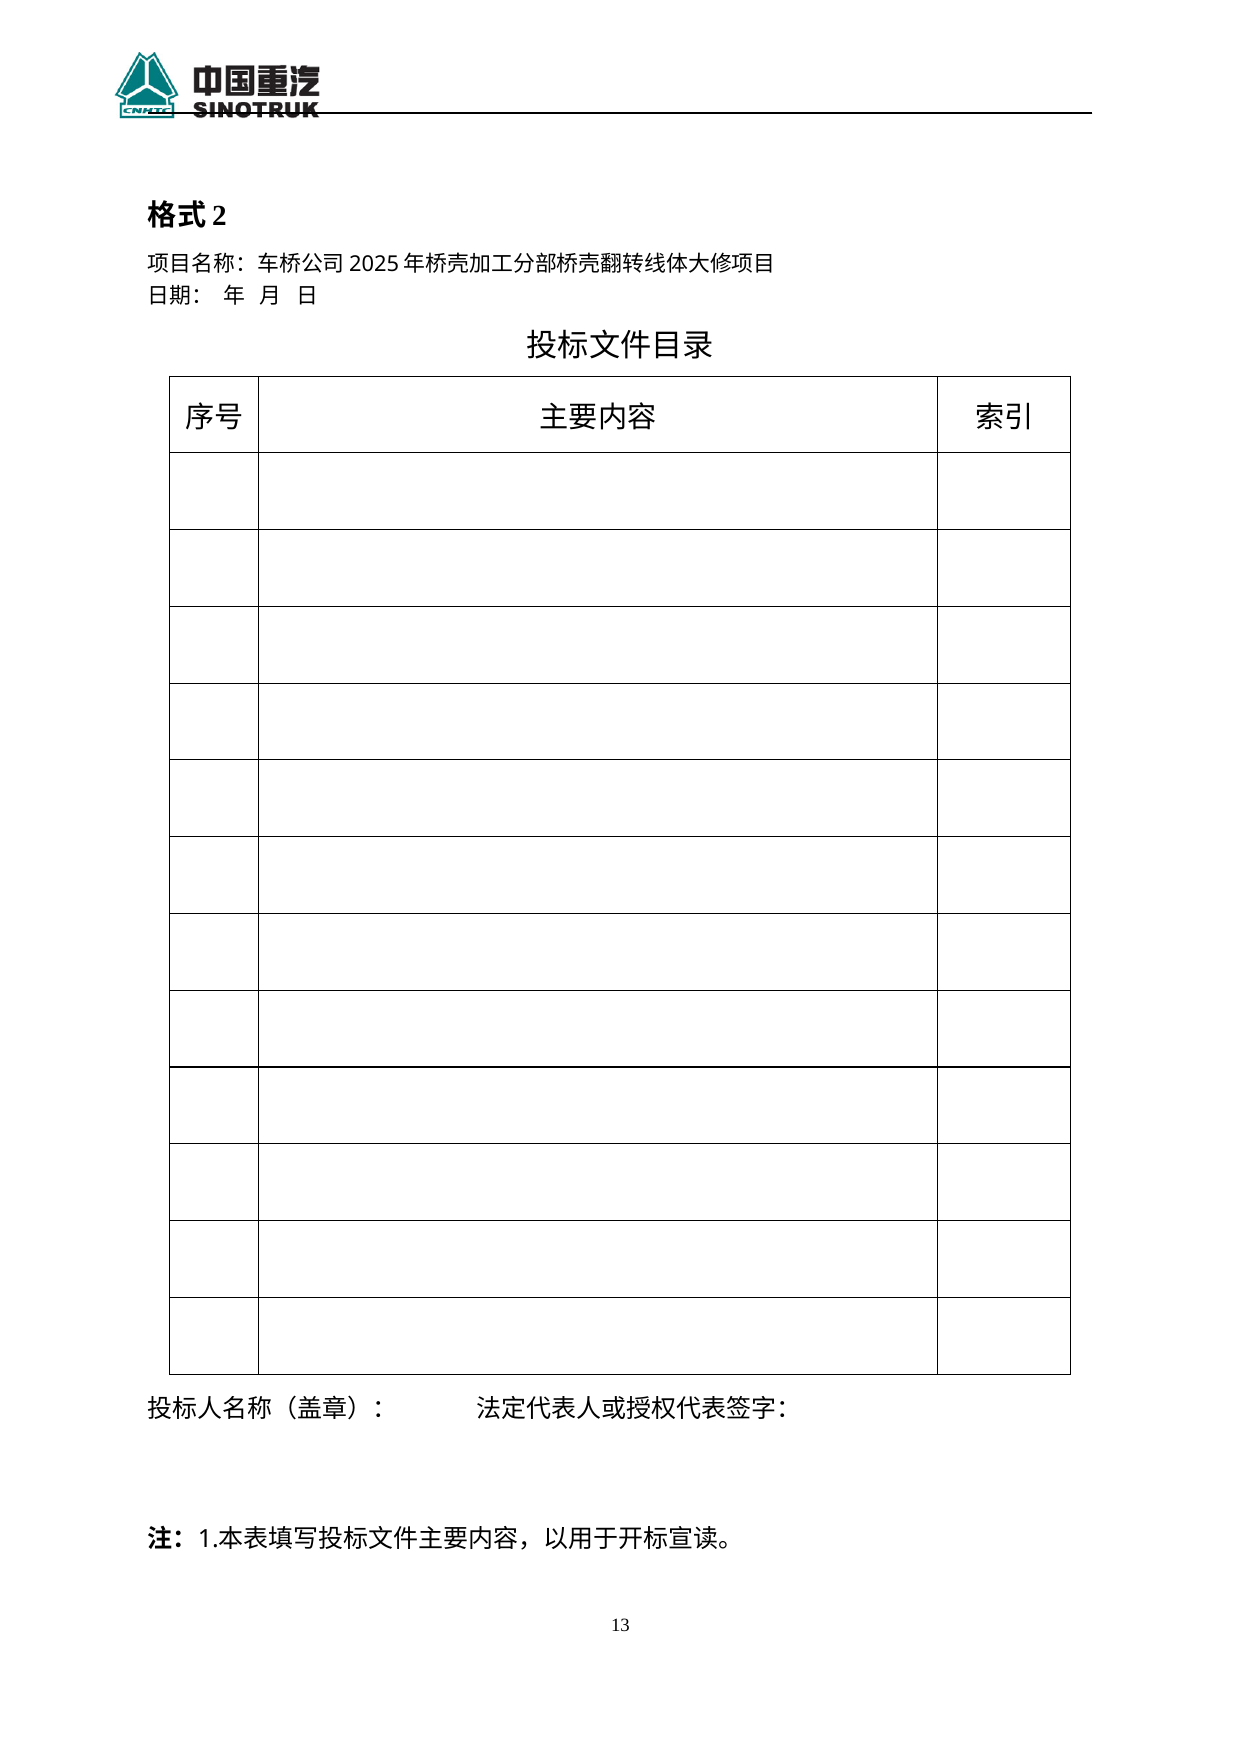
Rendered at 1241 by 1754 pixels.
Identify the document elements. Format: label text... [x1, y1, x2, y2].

table_cell [938, 684, 1070, 759]
table_cell [259, 607, 937, 683]
table_cell [170, 453, 258, 529]
text 投标文件目录 [148, 311, 1092, 376]
table_cell [938, 760, 1070, 836]
table_cell [170, 837, 258, 913]
table_cell [938, 991, 1070, 1066]
table_cell [170, 760, 258, 836]
table_cell [259, 837, 937, 913]
table_cell [170, 530, 258, 606]
table_cell [259, 684, 937, 759]
table_cell [170, 607, 258, 683]
table_cell [938, 1298, 1070, 1373]
table_cell [938, 607, 1070, 683]
table_cell [259, 1144, 937, 1220]
table_cell [170, 991, 258, 1066]
table_cell [170, 914, 258, 990]
table_cell [259, 1298, 937, 1373]
table_cell [259, 1068, 937, 1143]
table_cell [259, 1221, 937, 1297]
table_cell [170, 1298, 258, 1373]
table_cell [259, 914, 937, 990]
table_cell [259, 760, 937, 836]
table_cell [170, 1068, 258, 1143]
table_cell [170, 1144, 258, 1220]
picture [114, 52, 321, 119]
table_cell [938, 837, 1070, 913]
table_cell [259, 991, 937, 1066]
table_header 主要内容 [259, 377, 937, 452]
text 投标人名称（盖章）： 法定代表人或授权代表签字： [148, 1374, 1092, 1439]
table_header 序号 [170, 377, 258, 452]
table_cell [170, 684, 258, 759]
table_cell [938, 914, 1070, 990]
table_cell [938, 1221, 1070, 1297]
table_cell [938, 1144, 1070, 1220]
table_cell [259, 453, 937, 529]
table_header 索引 [938, 377, 1070, 452]
text 日期： 年 月 日 [148, 278, 1092, 311]
table_cell [938, 1068, 1070, 1143]
text 项目名称：车桥公司2025年桥壳加工分部桥壳翻转线体大修项目 [148, 246, 1092, 278]
table_cell [938, 453, 1070, 529]
table_cell [259, 530, 937, 606]
table_cell [170, 1221, 258, 1297]
text 格式2 [148, 181, 1092, 246]
table_cell [938, 530, 1070, 606]
text 注：1.本表填写投标文件主要内容，以用于开标宣读。 [148, 1504, 1092, 1569]
